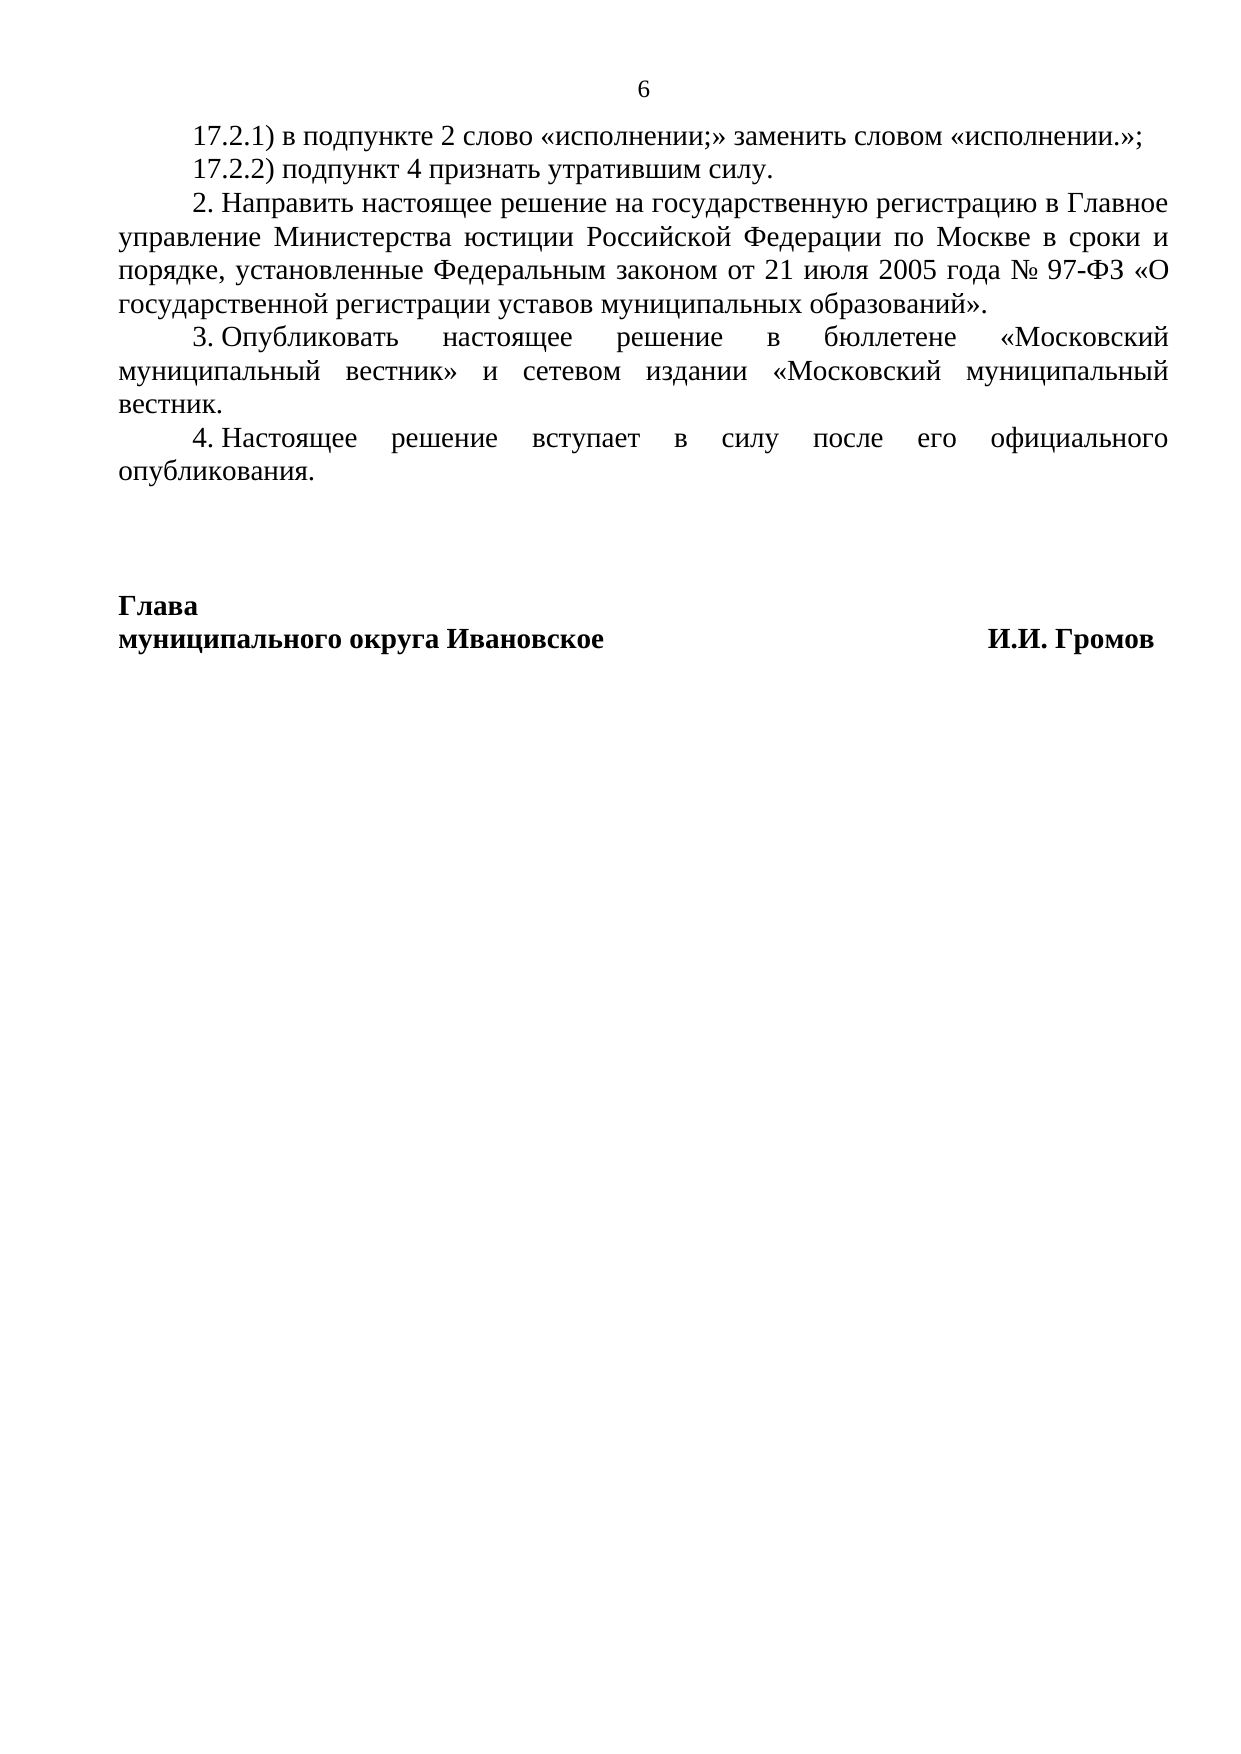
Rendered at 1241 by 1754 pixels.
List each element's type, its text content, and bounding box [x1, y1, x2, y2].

text 17.2.2) подпункт 4 признать утратившим силу. [118, 152, 1169, 185]
text 3. Опубликовать настоящее решение в бюллетене «Московский муниципальный вестник» и сетевом издании «Московский муниципальный вестник. [118, 319, 1169, 420]
text муниципального округа Ивановское И.И. Громов [118, 621, 1169, 655]
text 17.2.1) в подпункте 2 слово «исполнении;» заменить словом «исполнении.»; [118, 118, 1169, 152]
text 4. Настоящее решение вступает в силу после его официального опубликования. [118, 420, 1169, 487]
text 2. Направить настоящее решение на государственную регистрацию в Главное управление Министерства юстиции Российской Федерации по Москве в сроки и порядке, установленные Федеральным законом от 21 июля 2005 года № 97-ФЗ «О государственной регистрации уставов муниципальных образований». [118, 185, 1169, 319]
text Глава [118, 588, 1169, 621]
